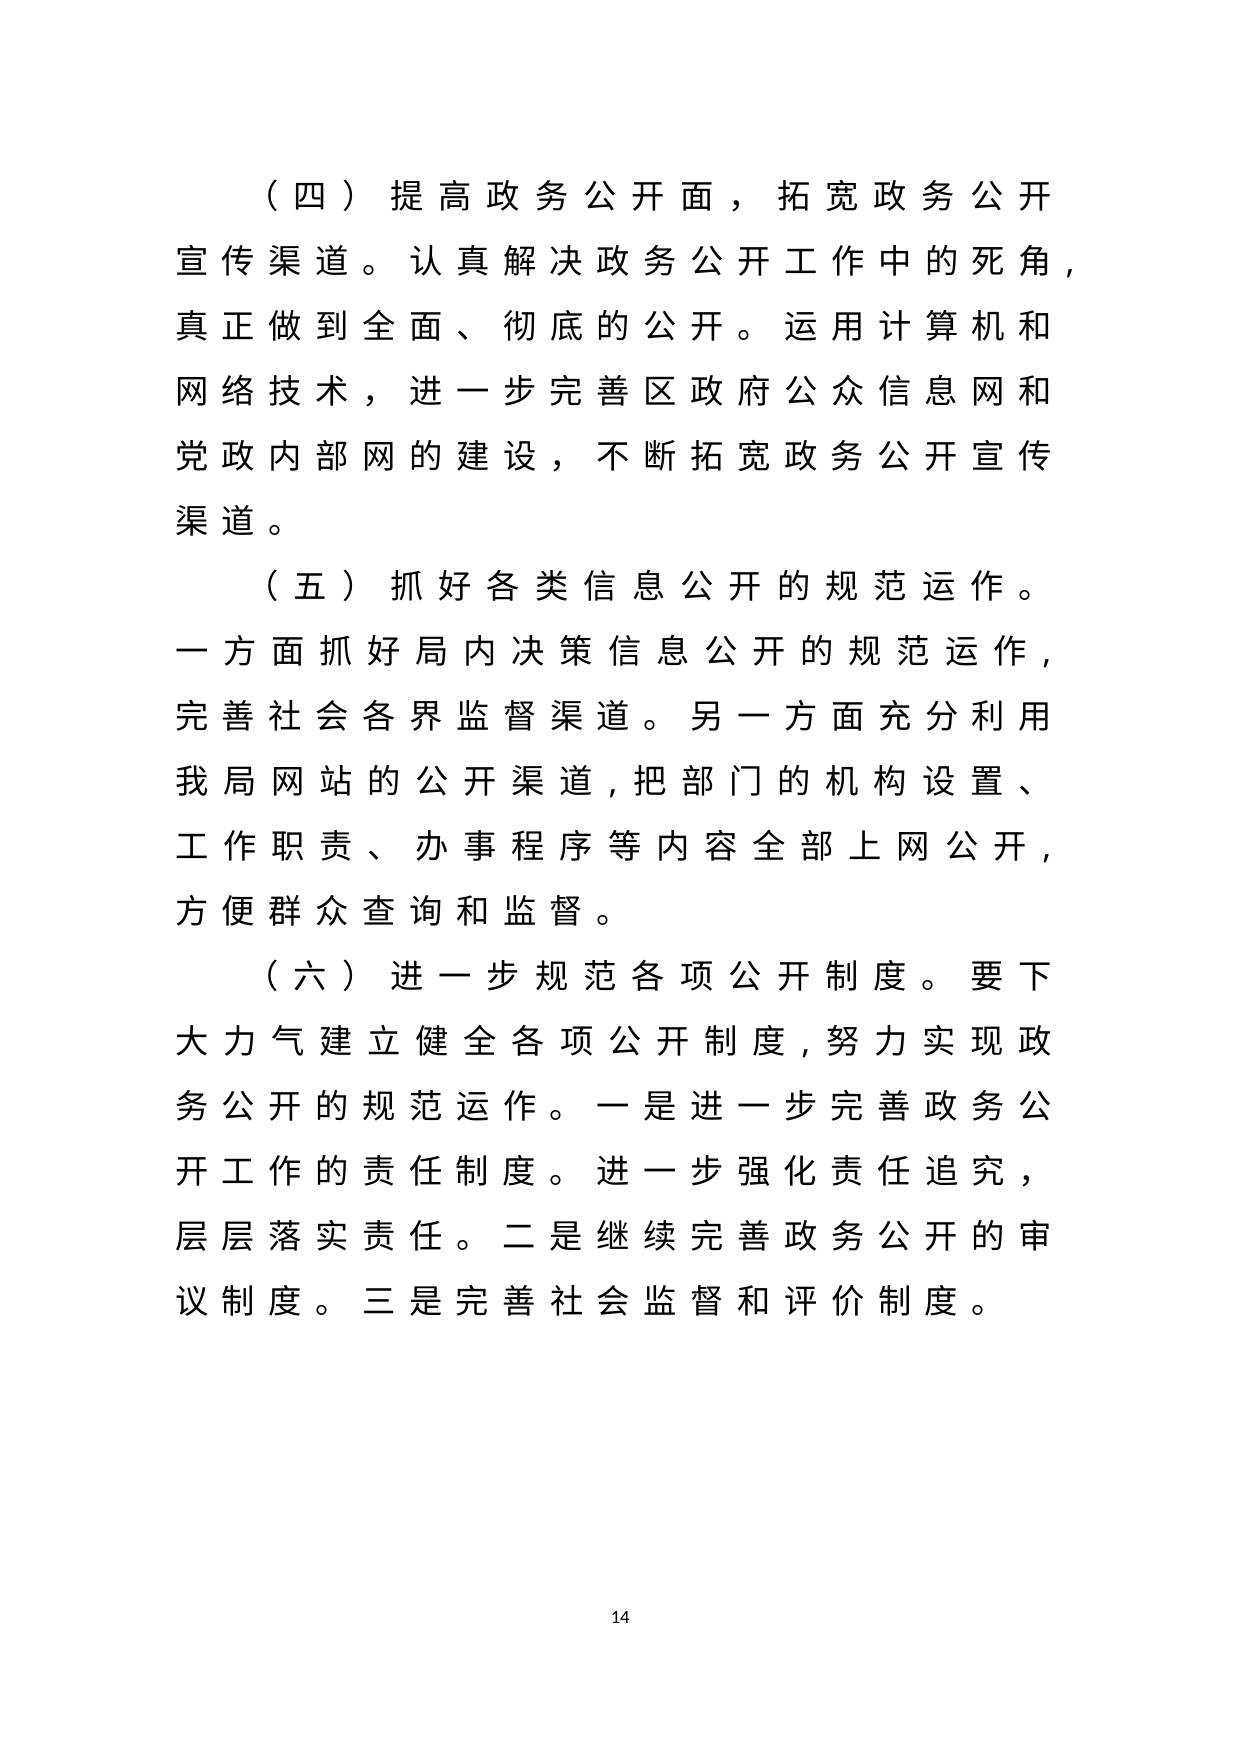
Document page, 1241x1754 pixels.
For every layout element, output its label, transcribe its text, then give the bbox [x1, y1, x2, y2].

text （五）抓好各类信息公开的规范运作。一方面抓好局内决策信息公开的规范运作,完善社会各界监督渠道。另一方面充分利用我局网站的公开渠道,把部门的机构设置、工作职责、办事程序等内容全部上网公开,方便群众查询和监督。 [175, 552, 1065, 942]
text （六）进一步规范各项公开制度。要下大力气建立健全各项公开制度,努力实现政务公开的规范运作。一是进一步完善政务公开工作的责任制度。进一步强化责任追究，层层落实责任。二是继续完善政务公开的审议制度。三是完善社会监督和评价制度。 [175, 942, 1065, 1332]
text （四）提高政务公开面，拓宽政务公开宣传渠道。认真解决政务公开工作中的死角,真正做到全面、彻底的公开。运用计算机和网络技术，进一步完善区政府公众信息网和党政内部网的建设，不断拓宽政务公开宣传渠道。 [175, 162, 1065, 552]
